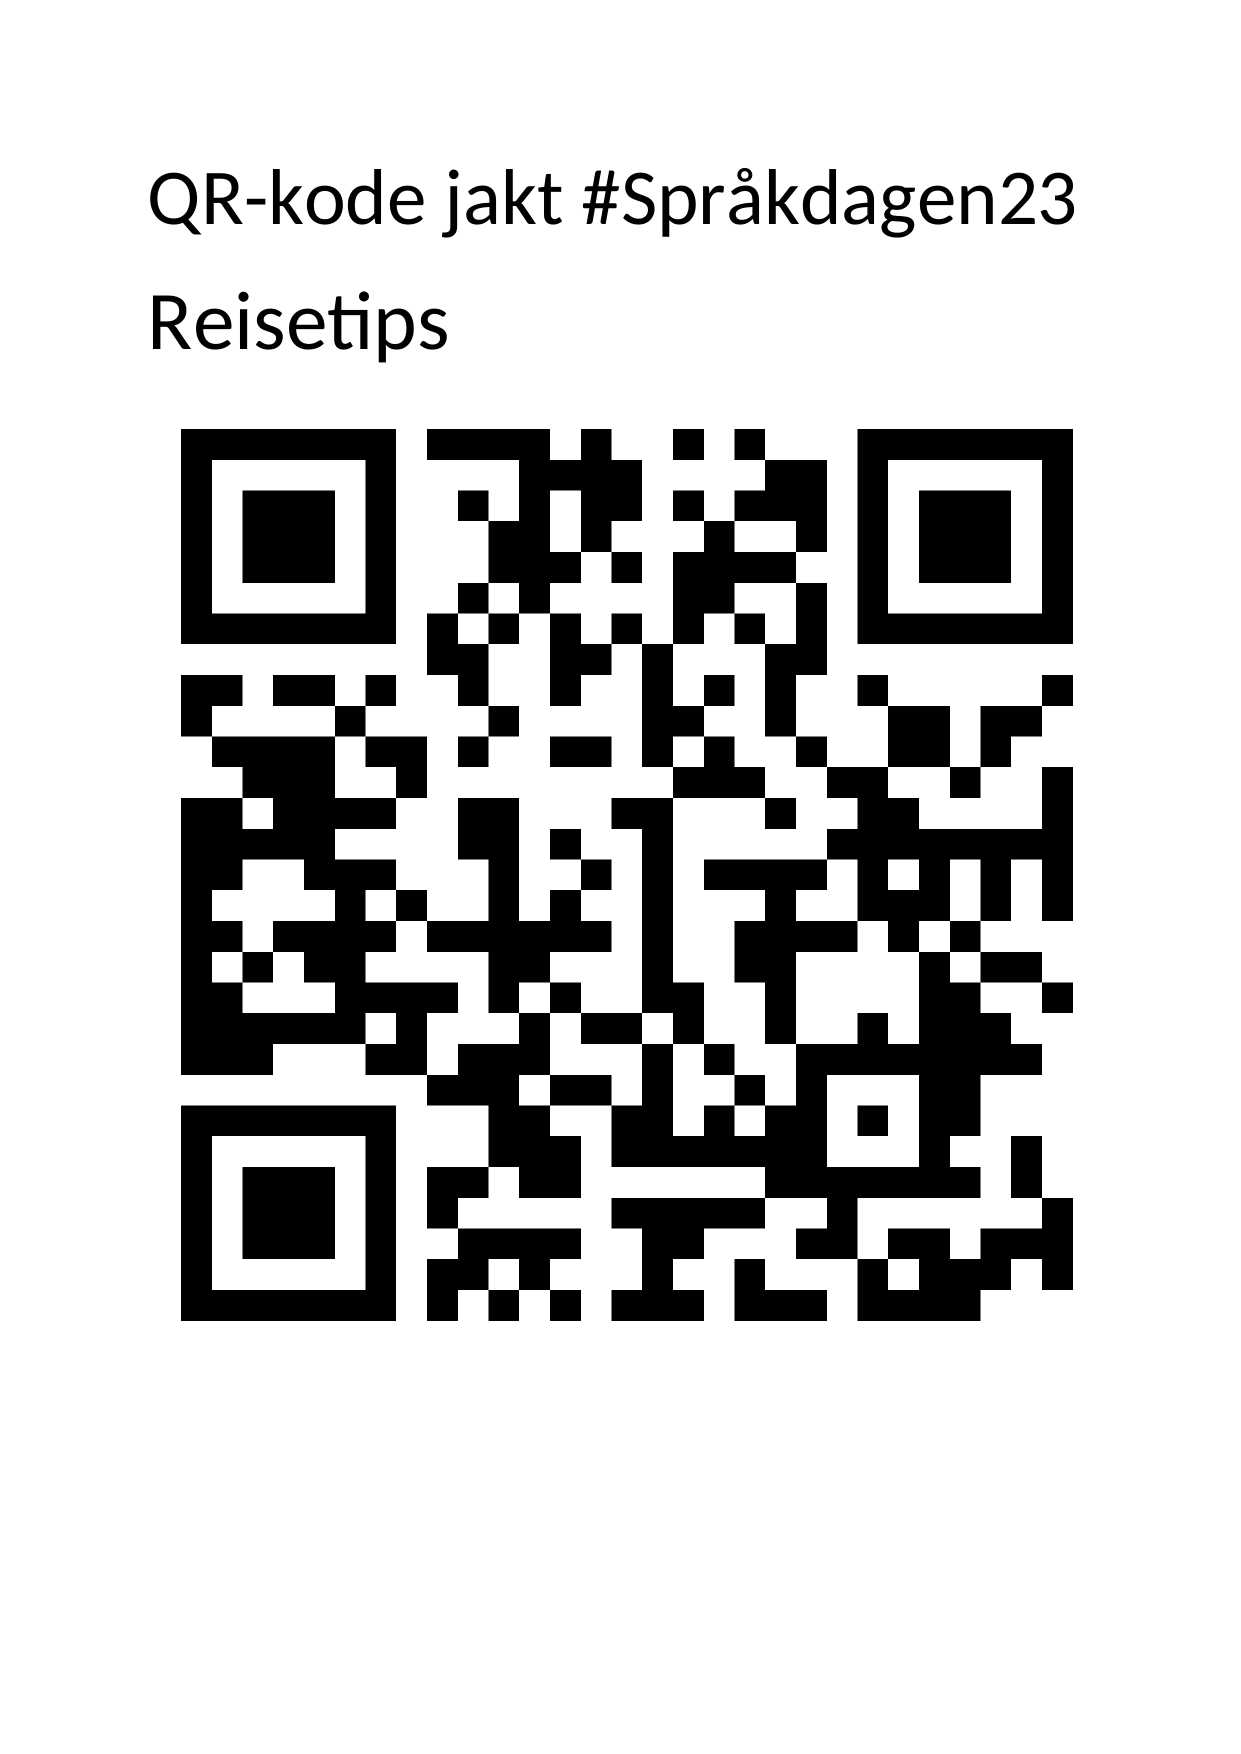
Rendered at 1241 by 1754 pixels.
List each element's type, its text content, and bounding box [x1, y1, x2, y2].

picture [147, 395, 1107, 1355]
text QR-kode jakt #Språkdagen23 [148, 148, 1093, 244]
text Reisetips [148, 269, 1093, 370]
